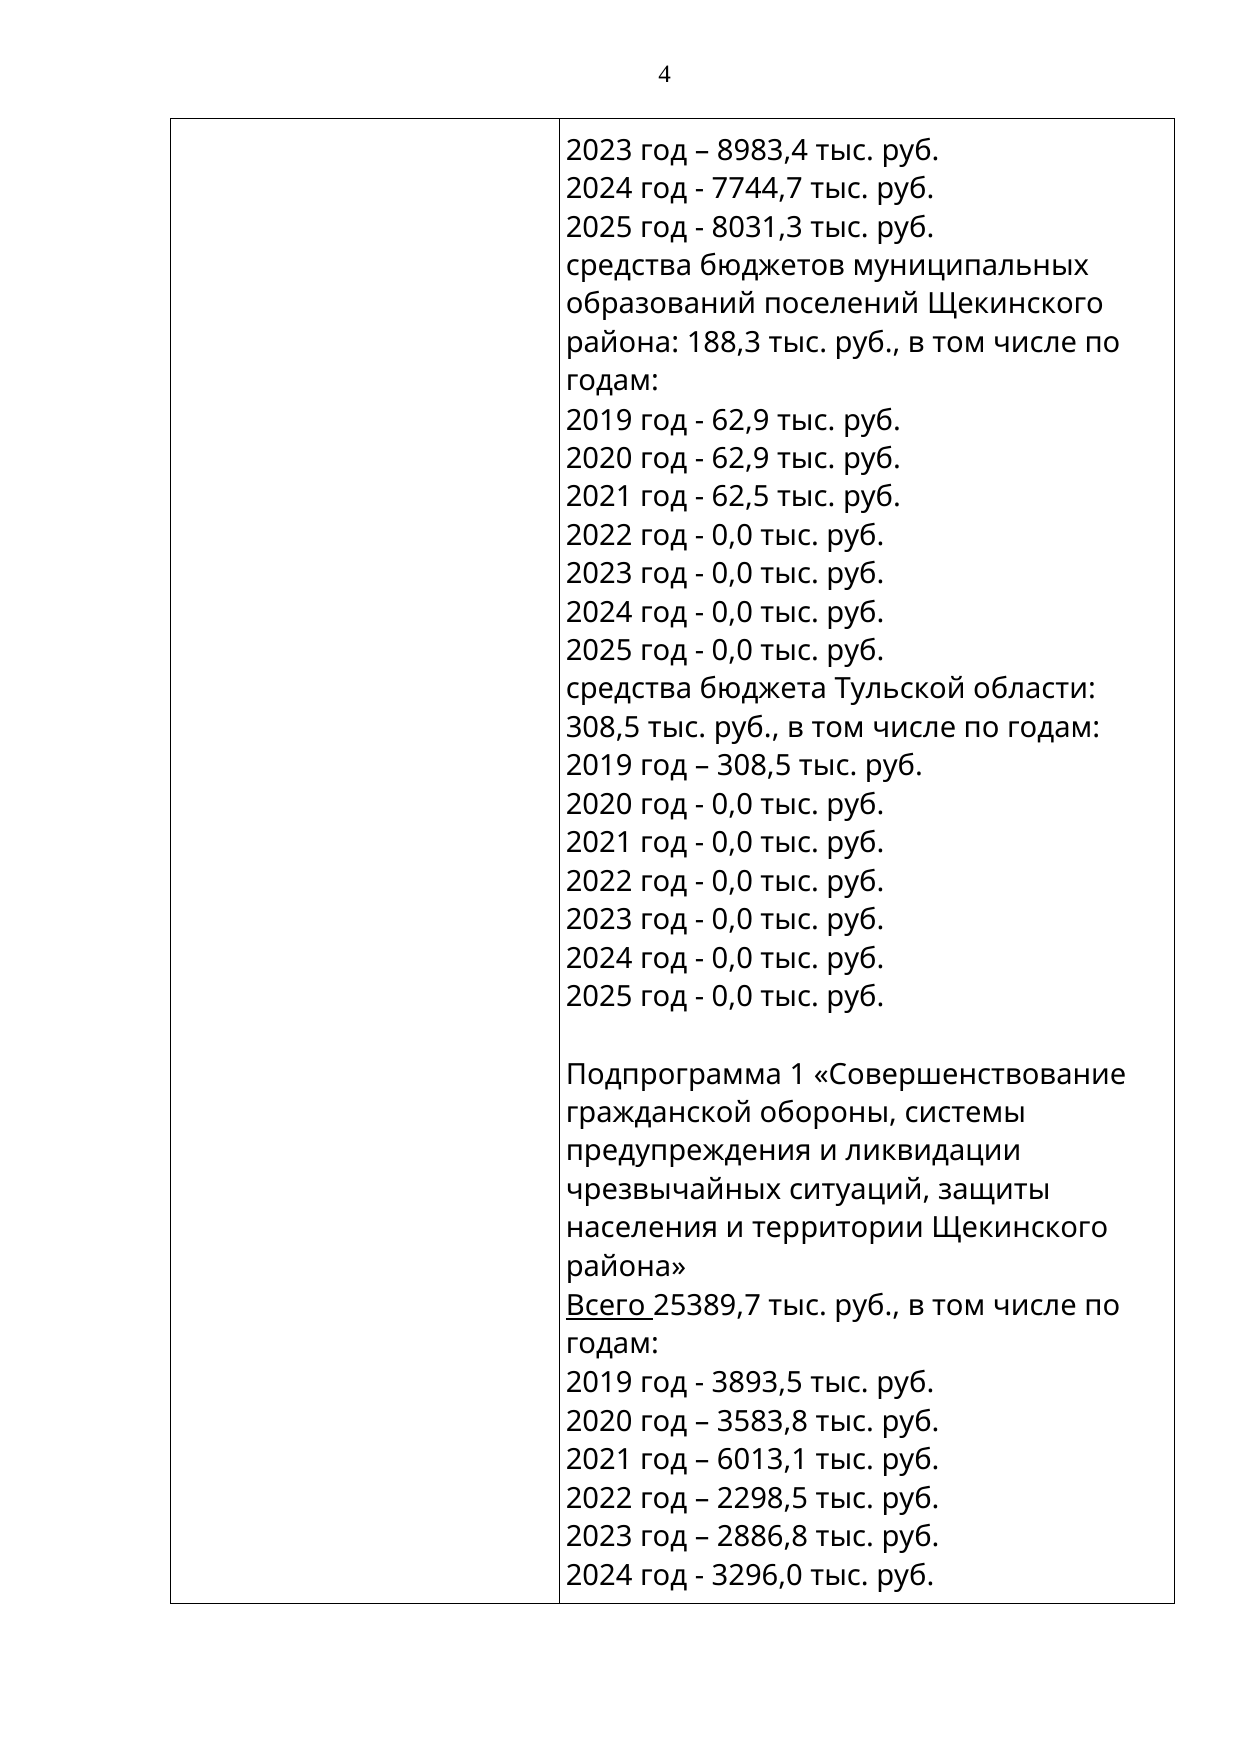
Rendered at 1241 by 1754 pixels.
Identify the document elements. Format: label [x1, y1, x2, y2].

table_cell [560, 119, 1174, 1603]
table_cell [171, 119, 559, 1603]
